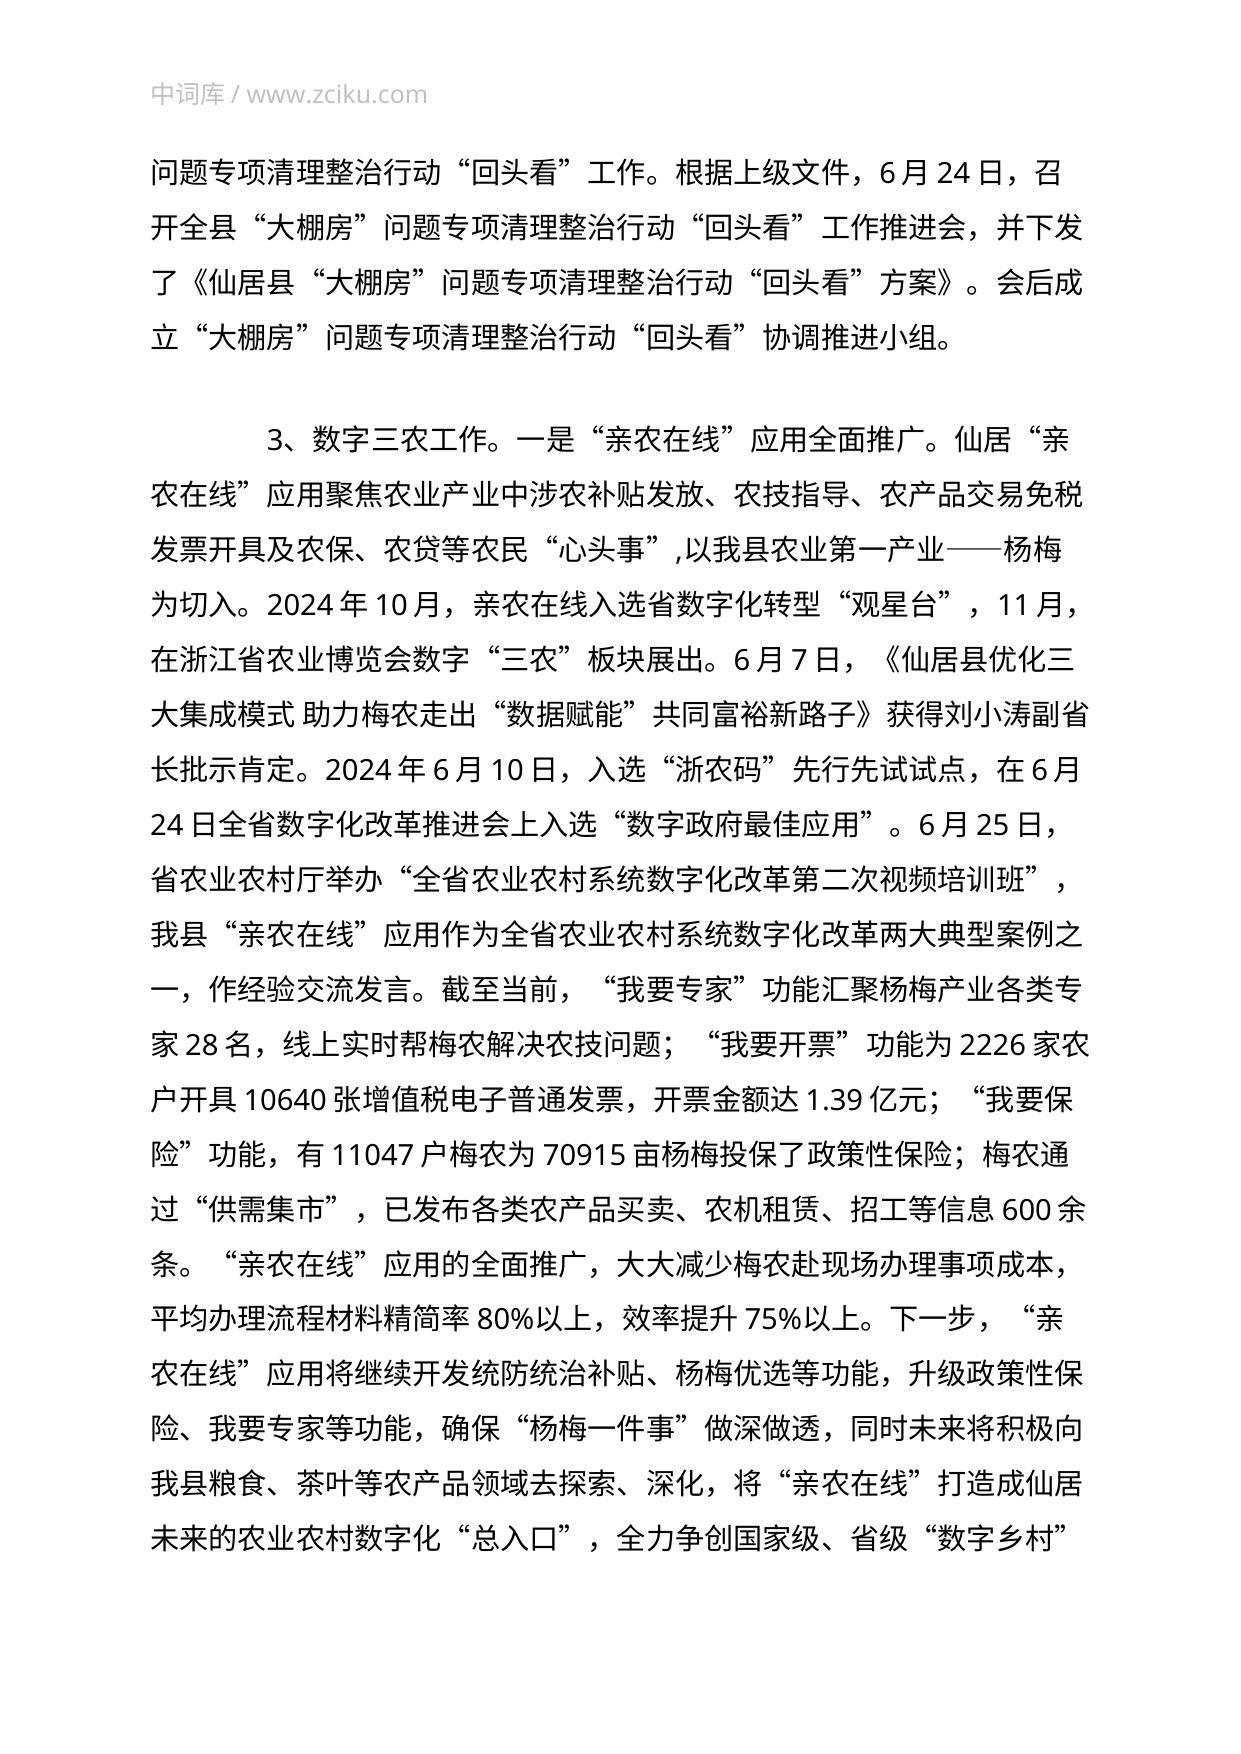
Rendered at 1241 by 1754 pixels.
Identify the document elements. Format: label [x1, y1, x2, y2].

text [150, 417, 1090, 1558]
text [150, 150, 1090, 357]
